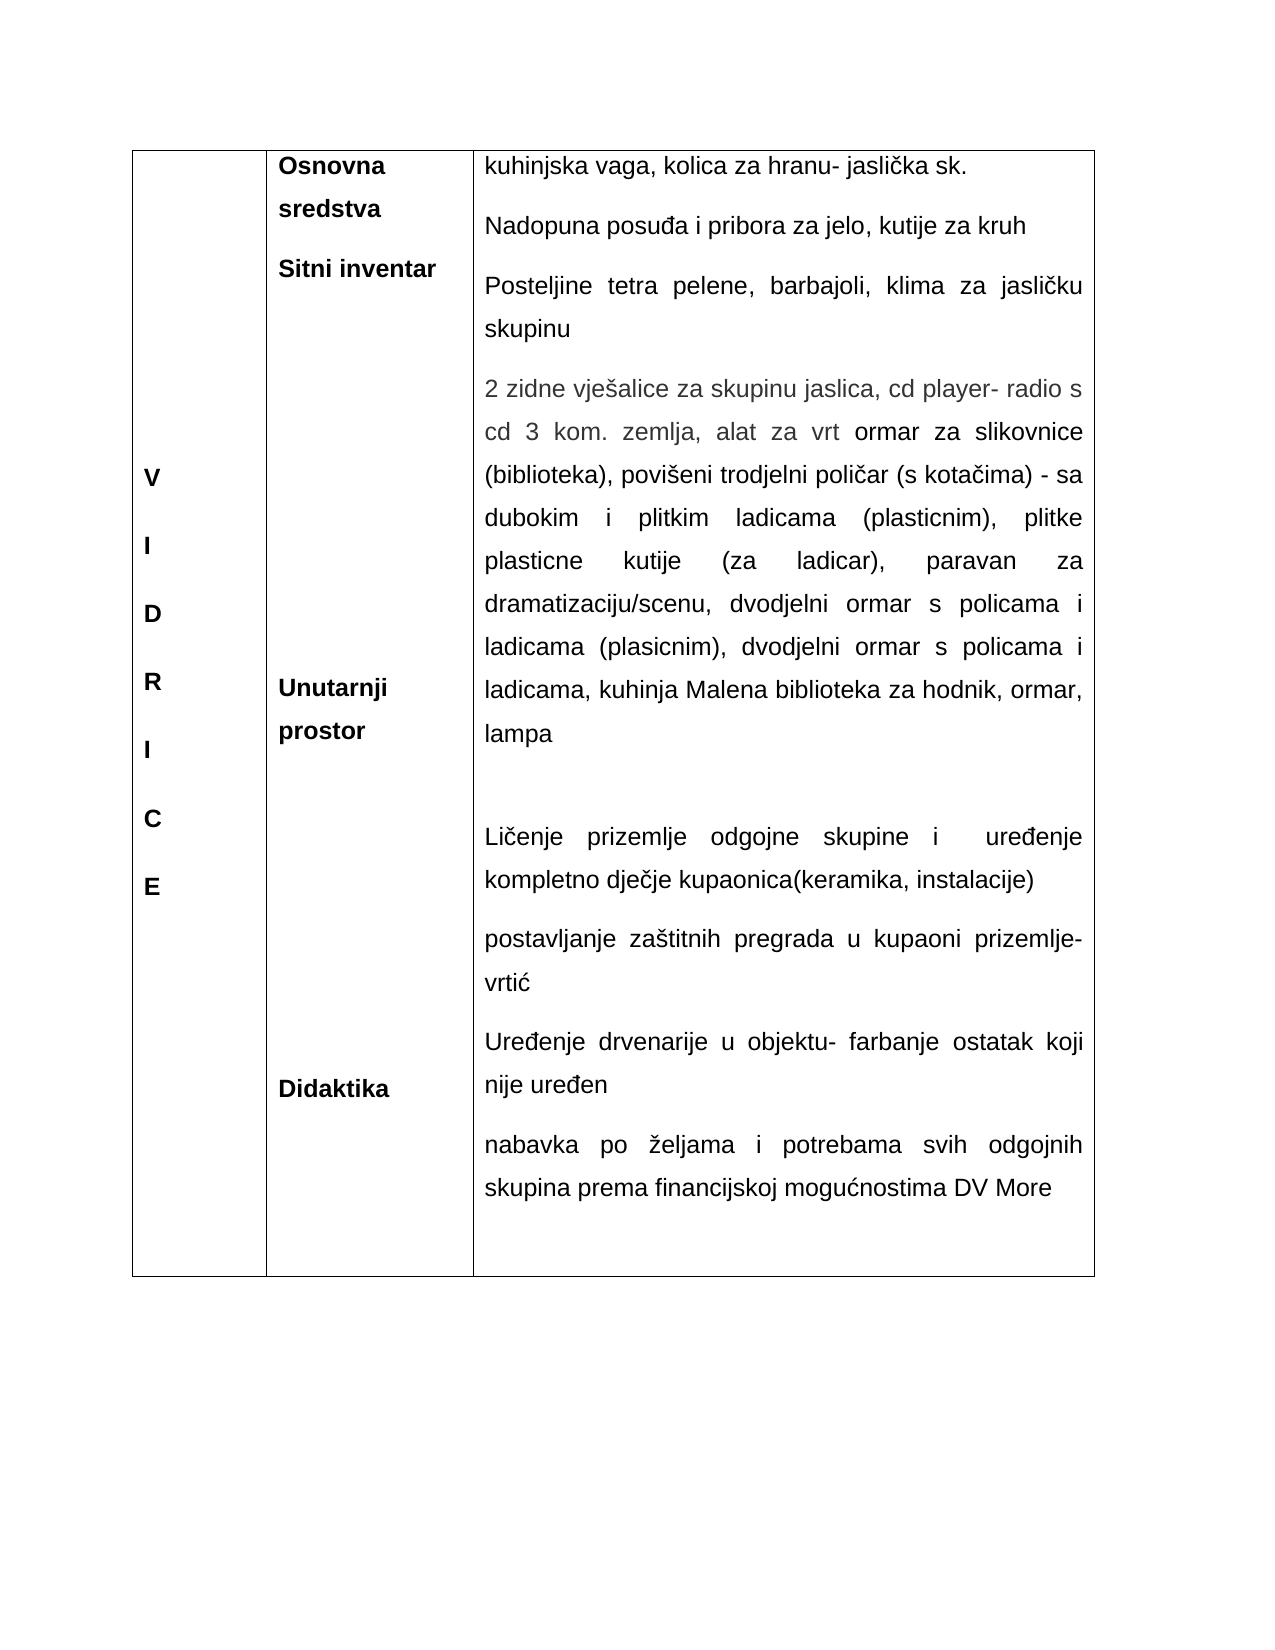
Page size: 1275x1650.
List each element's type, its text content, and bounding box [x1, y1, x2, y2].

table_cell kuhinjska vaga, kolica za hranu- jaslička sk. Nadopuna posuđa i pribora za jelo, kutije za kruh Posteljine tetra pelene, barbajoli, klima za jasličku skupinu 2 zidne vješalice za skupinu jaslica, cd player- radio s cd 3 kom. zemlja, alat za vrt ormar za slikovnice (biblioteka), povišeni trodjelni poličar (s kotačima) - sa dubokim i plitkim ladicama (plasticnim), plitke plasticne kutije (za ladicar), paravan za dramatizaciju/scenu, dvodjelni ormar s policama i ladicama (plasicnim), dvodjelni ormar s policama i ladicama, kuhinja Malena biblioteka za hodnik, ormar, lampa Ličenje prizemlje odgojne skupine i uređenje kompletno dječje kupaonica(keramika, instalacije) postavljanje zaštitnih pregrada u kupaoni prizemlje- vrtić Uređenje drvenarije u objektu- farbanje ostatak koji nije uređen nabavka po željama i potrebama svih odgojnih skupina prema financijskoj mogućnostima DV More [474, 151, 1094, 1276]
table_cell Osnovna sredstva Sitni inventar Unutarnji prostor Didaktika [267, 151, 473, 1276]
table_cell V I D R I C E [133, 151, 266, 1276]
